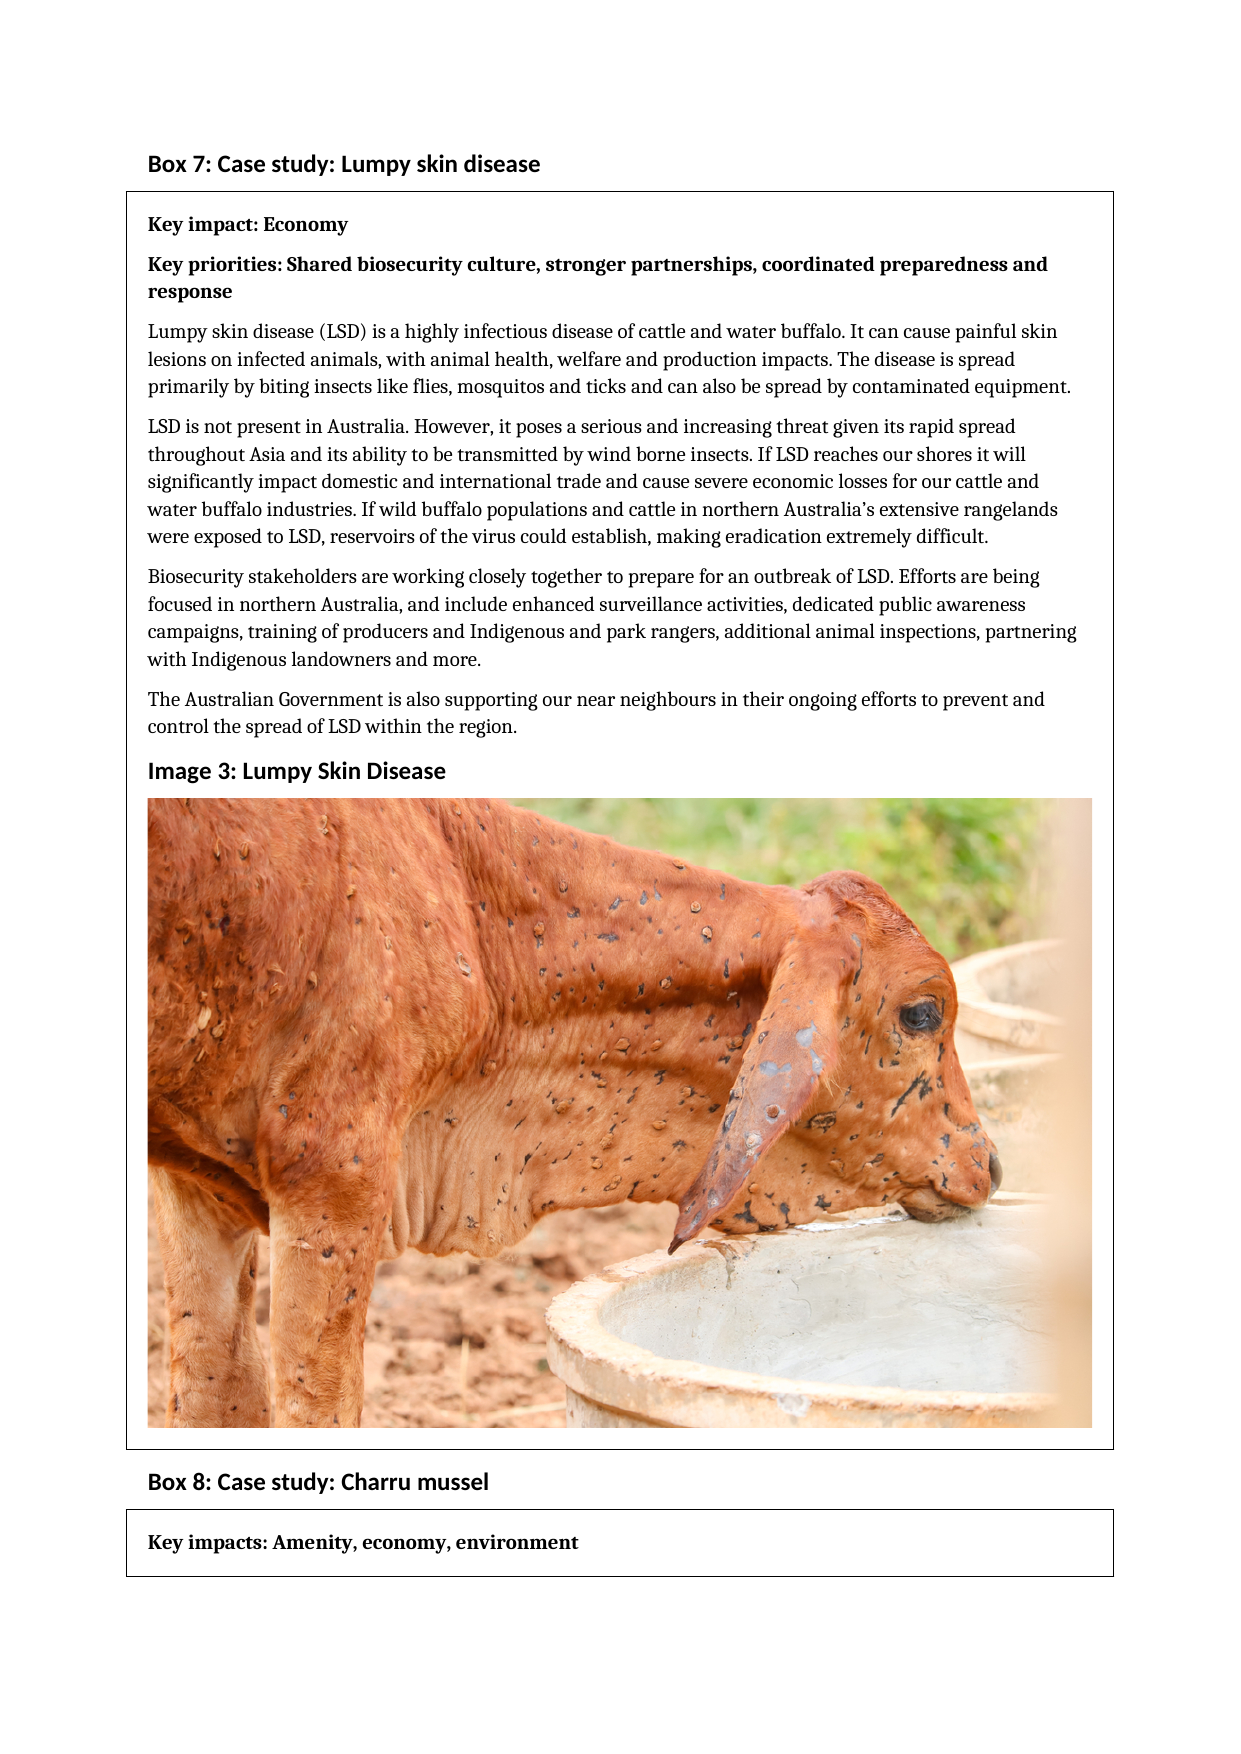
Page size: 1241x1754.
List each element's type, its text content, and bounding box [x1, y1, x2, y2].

text Lumpy skin disease (LSD) is a highly infectious disease of cattle and water buffalo. It can cause painful skin lesions on infected animals, with animal health, welfare and production impacts. The disease is spread primarily by biting insects like flies, mosquitos and ticks and can also be spread by contaminated equipment. [127, 298, 1113, 393]
text The Australian Government is also supporting our near neighbours in their ongoing efforts to prevent and control the spread of LSD within the region. [127, 666, 1113, 733]
text Box 8: Case study: Charru mussel [148, 1466, 1092, 1496]
text Key priorities: Shared biosecurity culture, stronger partnerships, coordinated preparedness and response [127, 231, 1113, 298]
text Box 7: Case study: Lumpy skin disease [148, 148, 1092, 178]
text Image 3: Lumpy Skin Disease [127, 733, 1113, 786]
text LSD is not present in Australia. However, it poses a serious and increasing threat given its rapid spread throughout Asia and its ability to be transmitted by wind borne insects. If LSD reaches our shores it will significantly impact domestic and international trade and cause severe economic losses for our cattle and water buffalo industries. If wild buffalo populations and cattle in northern Australia’s extensive rangelands were exposed to LSD, reservoirs of the virus could establish, making eradication extremely difficult. [127, 393, 1113, 543]
text Key impacts: Amenity, economy, environment [127, 1510, 1113, 1576]
picture [147, 798, 1093, 1428]
text Biosecurity stakeholders are working closely together to prepare for an outbreak of LSD. Efforts are being focused in northern Australia, and include enhanced surveillance activities, dedicated public awareness campaigns, training of producers and Indigenous and park rangers, additional animal inspections, partnering with Indigenous landowners and more. [127, 543, 1113, 666]
text Key impact: Economy [127, 192, 1113, 231]
